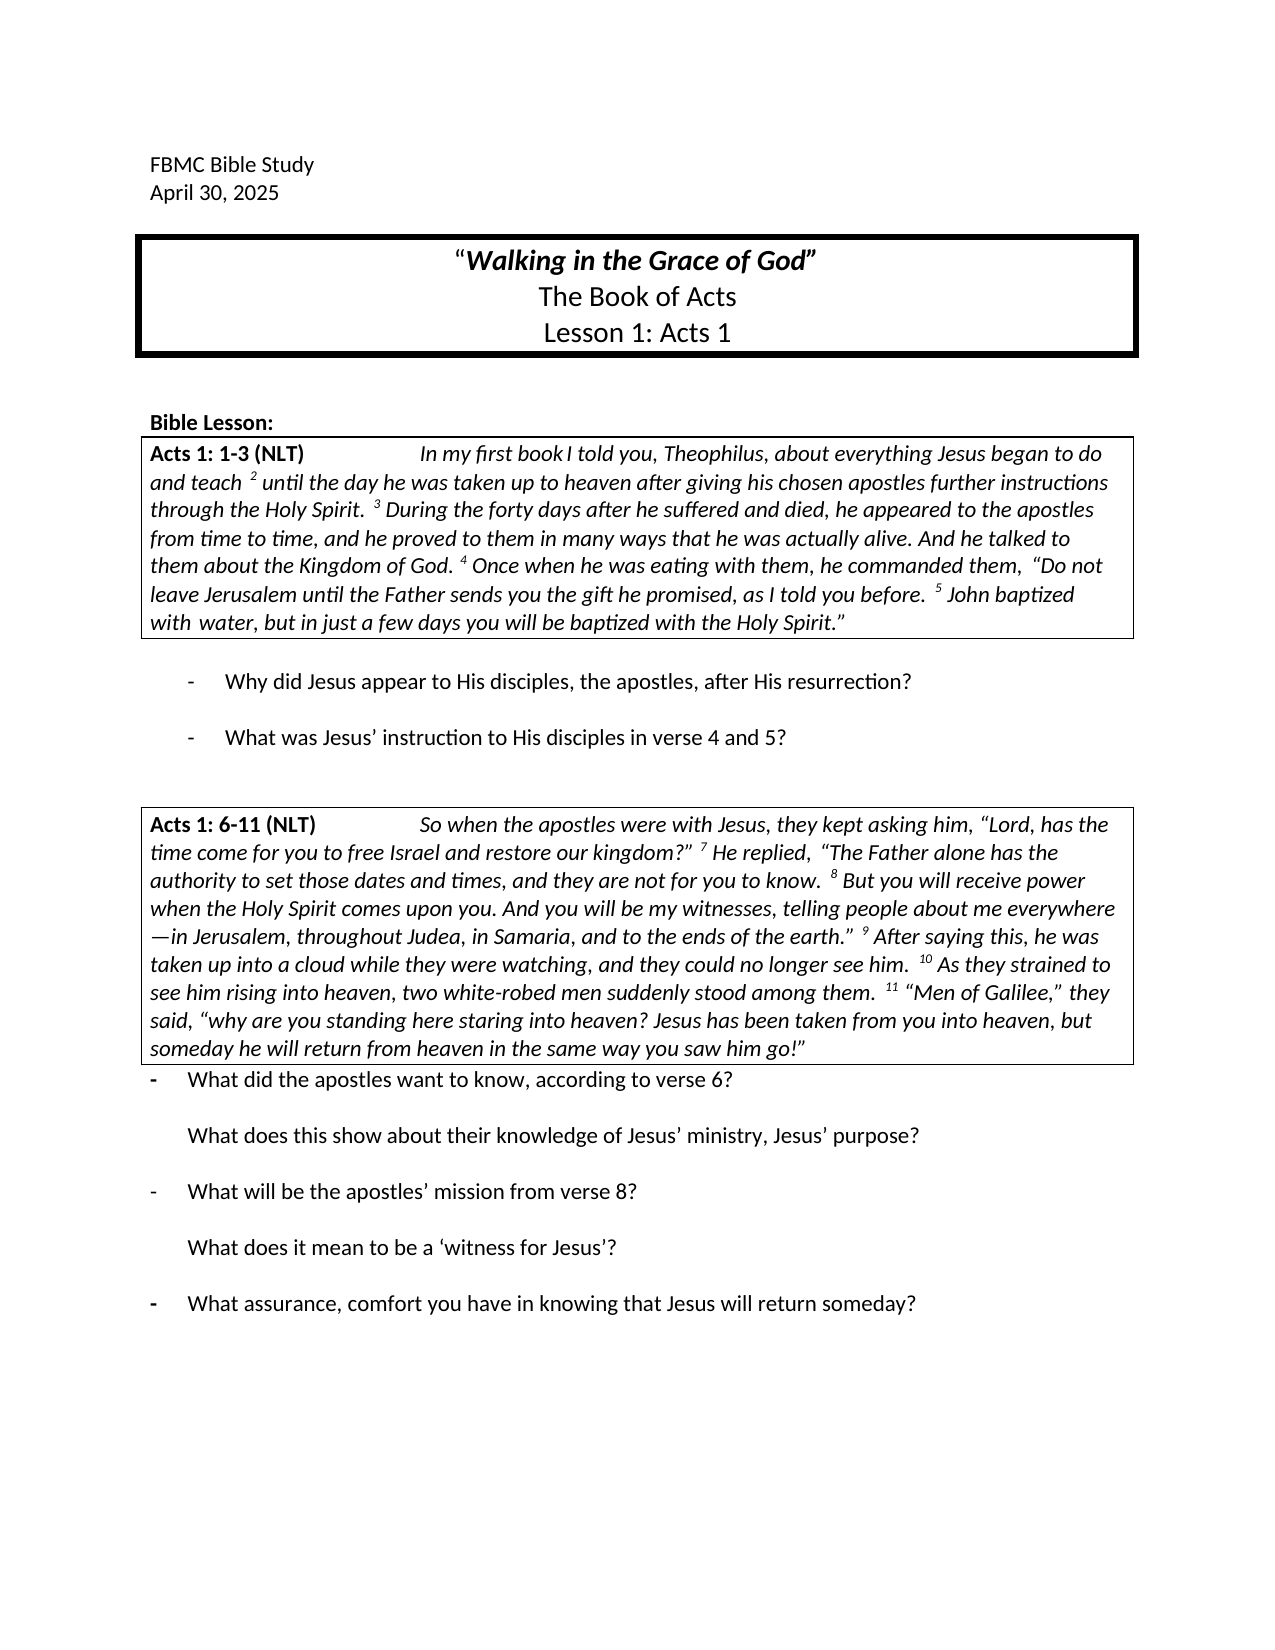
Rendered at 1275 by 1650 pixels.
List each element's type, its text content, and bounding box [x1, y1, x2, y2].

text FBMC Bible Study [150, 150, 1125, 178]
text Bible Lesson: [150, 408, 1125, 436]
list What was Jesus’ instruction to His disciples in verse 4 and 5? [187, 723, 1125, 751]
list What did the apostles want to know, according to verse 6? [150, 1065, 1125, 1093]
text Acts 1: 1-3 (NLT) In my first book I told you, Theophilus, about everything Jesus began to do and teach 2 until the day he was taken up to heaven after giving his chosen apostles further instructions through the Holy Spirit. 3 During the forty days after he suffered and died, he appeared to the apostles from time to time, and he proved to them in many ways that he was actually alive. And he talked to them about the Kingdom of God. 4 Once when he was eating with them, he commanded them, “Do not leave Jerusalem until the Father sends you the gift he promised, as I told you before. 5 John baptized with water, but in just a few days you will be baptized with the Holy Spirit.” [142, 438, 1133, 638]
list Why did Jesus appear to His disciples, the apostles, after His resurrection? [187, 667, 1125, 695]
list What assurance, comfort you have in knowing that Jesus will return someday? [150, 1289, 1125, 1318]
text The Book of Acts [150, 278, 1125, 305]
text April 30, 2025 [150, 178, 1125, 206]
text Acts 1: 6-11 (NLT) So when the apostles were with Jesus, they kept asking him, “Lord, has the time come for you to free Israel and restore our kingdom?” 7 He replied, “The Father alone has the authority to set those dates and times, and they are not for you to know. 8 But you will receive power when the Holy Spirit comes upon you. And you will be my witnesses, telling people about me everywhere—in Jerusalem, throughout Judea, in Samaria, and to the ends of the earth.” 9 After saying this, he was taken up into a cloud while they were watching, and they could no longer see him. 10 As they strained to see him rising into heaven, two white-robed men suddenly stood among them. 11 “Men of Galilee,” they said, “why are you standing here staring into heaven? Jesus has been taken from you into heaven, but someday he will return from heaven in the same way you saw him go!” [142, 808, 1133, 1064]
list What does it mean to be a ‘witness for Jesus’? [187, 1233, 1125, 1262]
text “Walking in the Grace of God” [142, 240, 1133, 278]
text Lesson 1: Acts 1 [142, 305, 1133, 351]
list What will be the apostles’ mission from verse 8? [150, 1177, 1125, 1206]
list What does this show about their knowledge of Jesus’ ministry, Jesus’ purpose? [187, 1121, 1125, 1149]
